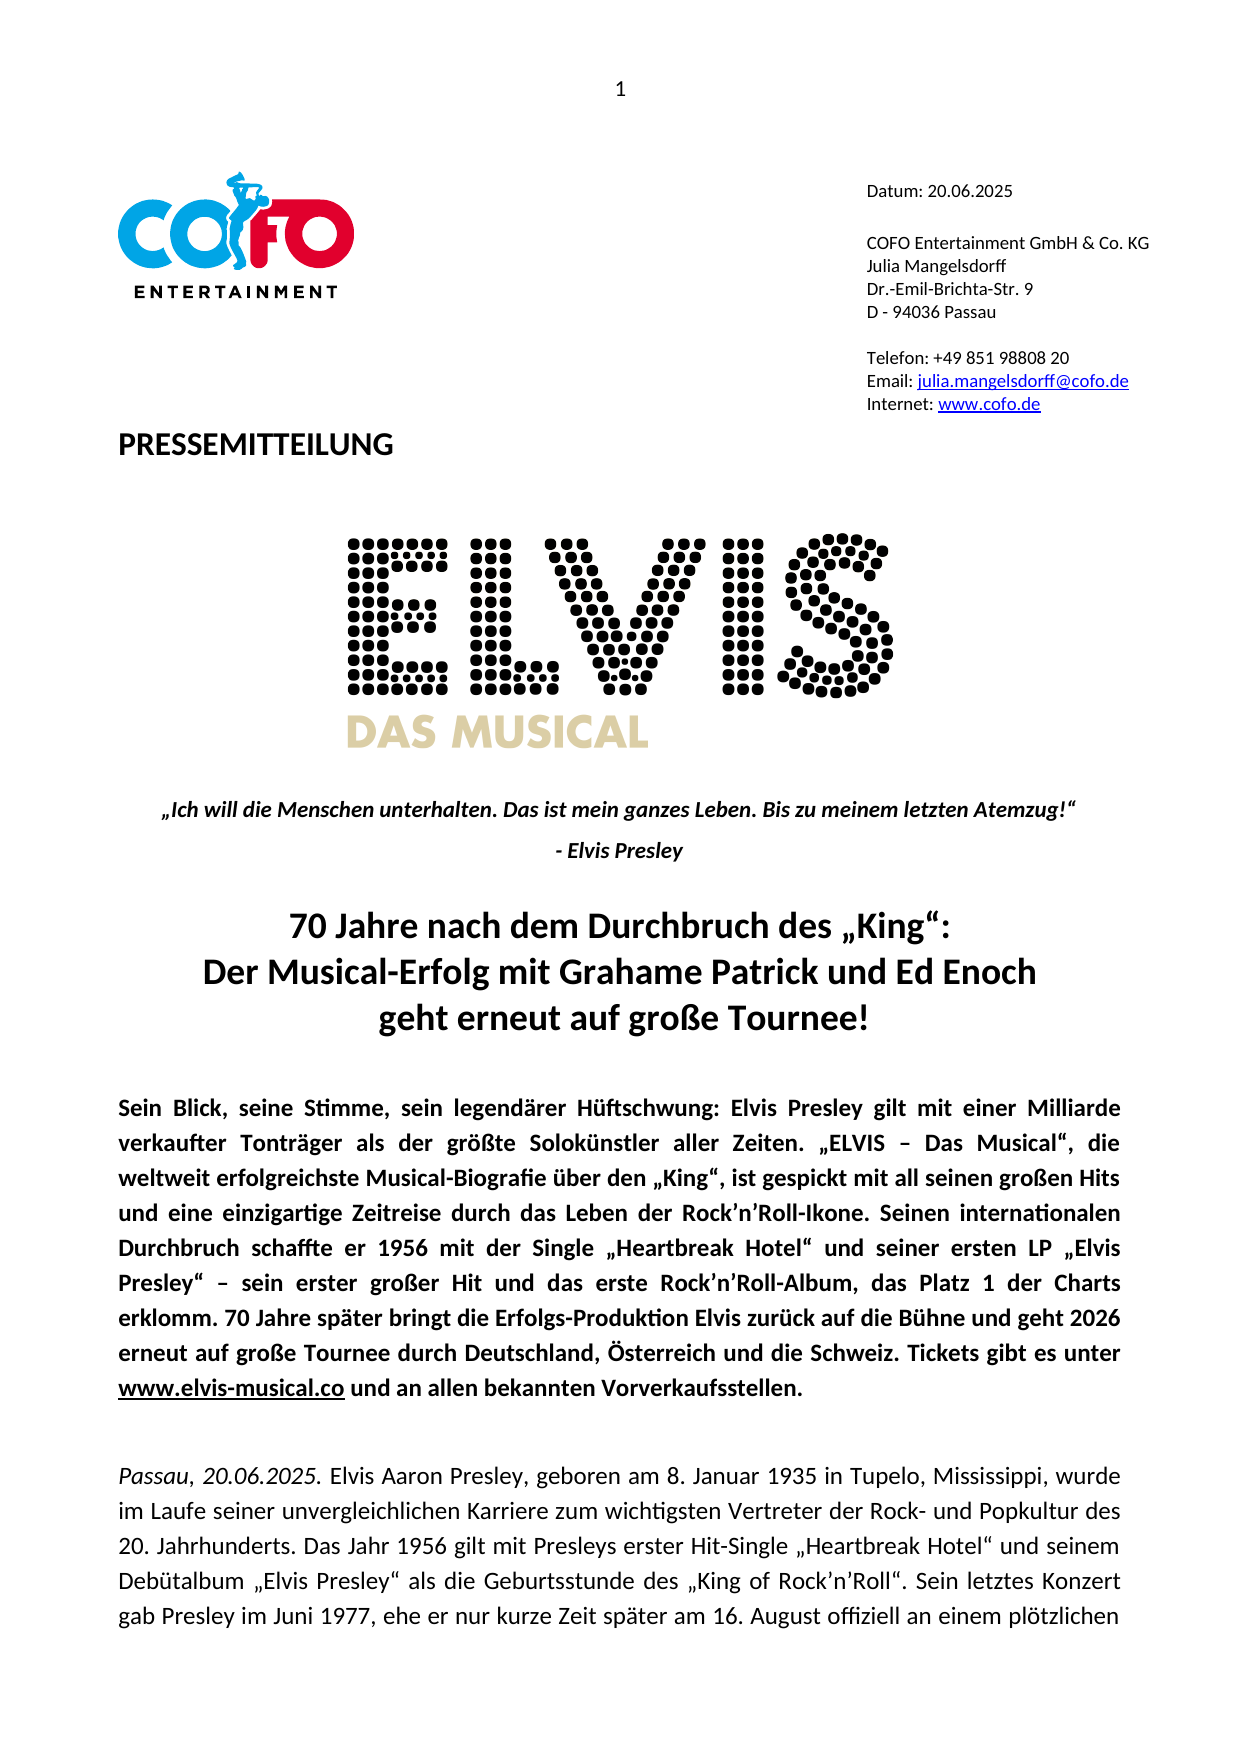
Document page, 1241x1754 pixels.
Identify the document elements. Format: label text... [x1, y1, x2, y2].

text 70 Jahre nach dem Durchbruch des „King“: [118, 902, 1122, 948]
text „Ich will die Menschen unterhalten. Das ist mein ganzes Leben. Bis zu meinem letzten Atemzug!“ [118, 796, 1122, 824]
text geht erneut auf große Tournee! [118, 994, 1122, 1039]
text Der Musical-Erfolg mit Grahame Patrick und Ed Enoch [118, 948, 1122, 994]
text Sein Blick, seine Stimme, sein legendärer Hüftschwung: Elvis Presley gilt mit einer Milliarde verkaufter Tonträger als der größte Solokünstler aller Zeiten. „ELVIS – Das Musical“, die weltweit erfolgreichste Musical-Biografie über den „King“, ist gespickt mit all seinen großen Hits und eine einzigartige Zeitreise durch das Leben der Rock’n’Roll-Ikone. Seinen internationalen Durchbruch schaffte er 1956 mit der Single „Heartbreak Hotel“ und seiner ersten LP „Elvis Presley“ – sein erster großer Hit und das erste Rock’n’Roll-Album, das Platz 1 der Charts erklomm. 70 Jahre später bringt die Erfolgs-Produktion Elvis zurück auf die Bühne und geht 2026 erneut auf große Tournee durch Deutschland, Österreich und die Schweiz. Tickets gibt es unter www.elvis-musical.co und an allen bekannten Vorverkaufsstellen. [118, 1092, 1122, 1403]
text - Elvis Presley [118, 836, 1122, 864]
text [118, 1460, 1122, 1631]
text PRESSEMITTEILUNG [118, 423, 1122, 464]
picture [294, 522, 947, 756]
